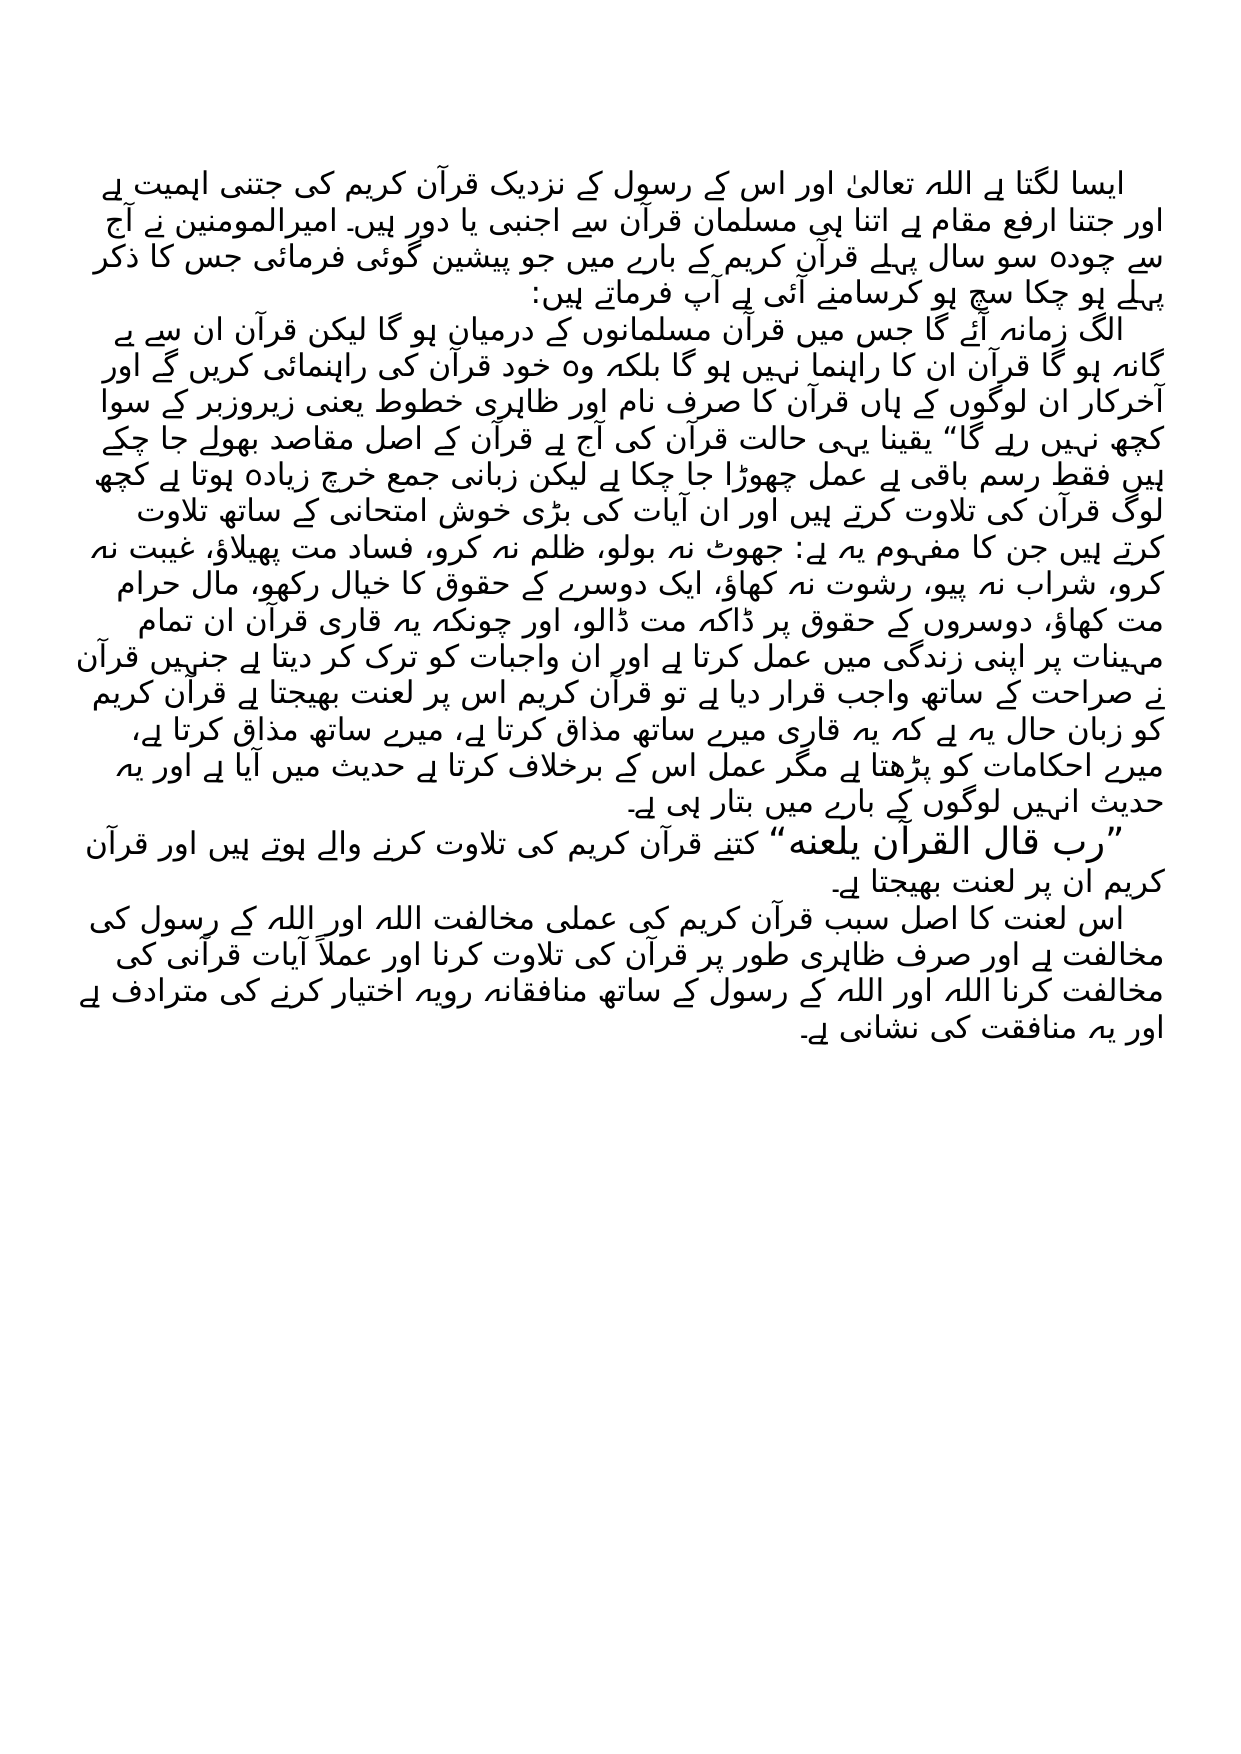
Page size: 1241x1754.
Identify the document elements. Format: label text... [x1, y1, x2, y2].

text ”رب قال القرآن یلعنه“ کتنے قرآن کریم کی تلاوت کرنے والے ہوتے ہیں اور قرآن کریم ان پر لعنت بھیجتا ہے۔ [75, 820, 1165, 900]
text الگ زمانہ آئے گا جس میں قرآن مسلمانوں کے درمیان ہو گا لیکن قرآن ان سے بے گانہ ہو گا قرآن ان کا راہنما نہیں ہو گا بلکہ وہ خود قرآن کی راہنمائی کریں گے اور آخرکار ان لوگوں کے ہاں قرآن کا صرف نام اور ظاہری خطوط یعنی زیروزبر کے سوا کچھ نہیں رہے گا“ یقینا یہی حالت قرآن کی آج ہے قرآن کے اصل مقاصد بھولے جا چکے ہیں فقط رسم باقی ہے عمل چھوڑا جا چکا ہے لیکن زبانی جمع خرچ زیادہ ہوتا ہے کچھ لوگ قرآن کی تلاوت کرتے ہیں اور ان آیات کی بڑی خوش امتحانی کے ساتھ تلاوت کرتے ہیں جن کا مفہوم یہ ہے: جھوٹ نہ بولو، ظلم نہ کرو، فساد مت پھیلاؤ، غیبت نہ کرو، شراب نہ پیو، رشوت نہ کھاؤ، ایک دوسرے کے حقوق کا خیال رکھو، مال حرام مت کھاؤ، دوسروں کے حقوق پر ڈاکہ مت ڈالو، اور چونکہ یہ قاری قرآن ان تمام مہینات پر اپنی زندگی میں عمل کرتا ہے اور ان واجبات کو ترک کر دیتا ہے جنہیں قرآن نے صراحت کے ساتھ واجب قرار دیا ہے تو قرآن کریم اس پر لعنت بھیجتا ہے قرآن کریم کو زبان حال یہ ہے کہ یہ قاری میرے ساتھ مذاق کرتا ہے، میرے ساتھ مذاق کرتا ہے، میرے احکامات کو پڑھتا ہے مگر عمل اس کے برخلاف کرتا ہے حدیث میں آیا ہے اور یہ حدیث انہیں لوگوں کے بارے میں بتار ہی ہے۔ [75, 311, 1165, 820]
text ایسا لگتا ہے اللہ تعالیٰ اور اس کے رسول کے نزدیک قرآن کریم کی جتنی اہمیت ہے اور جتنا ارفع مقام ہے اتنا ہی مسلمان قرآن سے اجنبی یا دور ہیں۔ امیرالمومنین نے آج سے چودہ سو سال پہلے قرآن کریم کے بارے میں جو پیشین گوئی فرمائی جس کا ذکر پہلے ہو چکا سچ ہو کرسامنے آئی ہے آپ فرماتے ہیں: [75, 166, 1165, 311]
text اس لعنت کا اصل سبب قرآن کریم کی عملی مخالفت اللہ اور اللہ کے رسول کی مخالفت ہے اور صرف ظاہری طور پر قرآن کی تلاوت کرنا اور عملاً آیات قرآنی کی مخالفت کرنا اللہ اور اللہ کے رسول کے ساتھ منافقانہ رویہ اختیار کرنے کی مترادف ہے اور یہ منافقت کی نشانی ہے۔ [75, 900, 1165, 1045]
